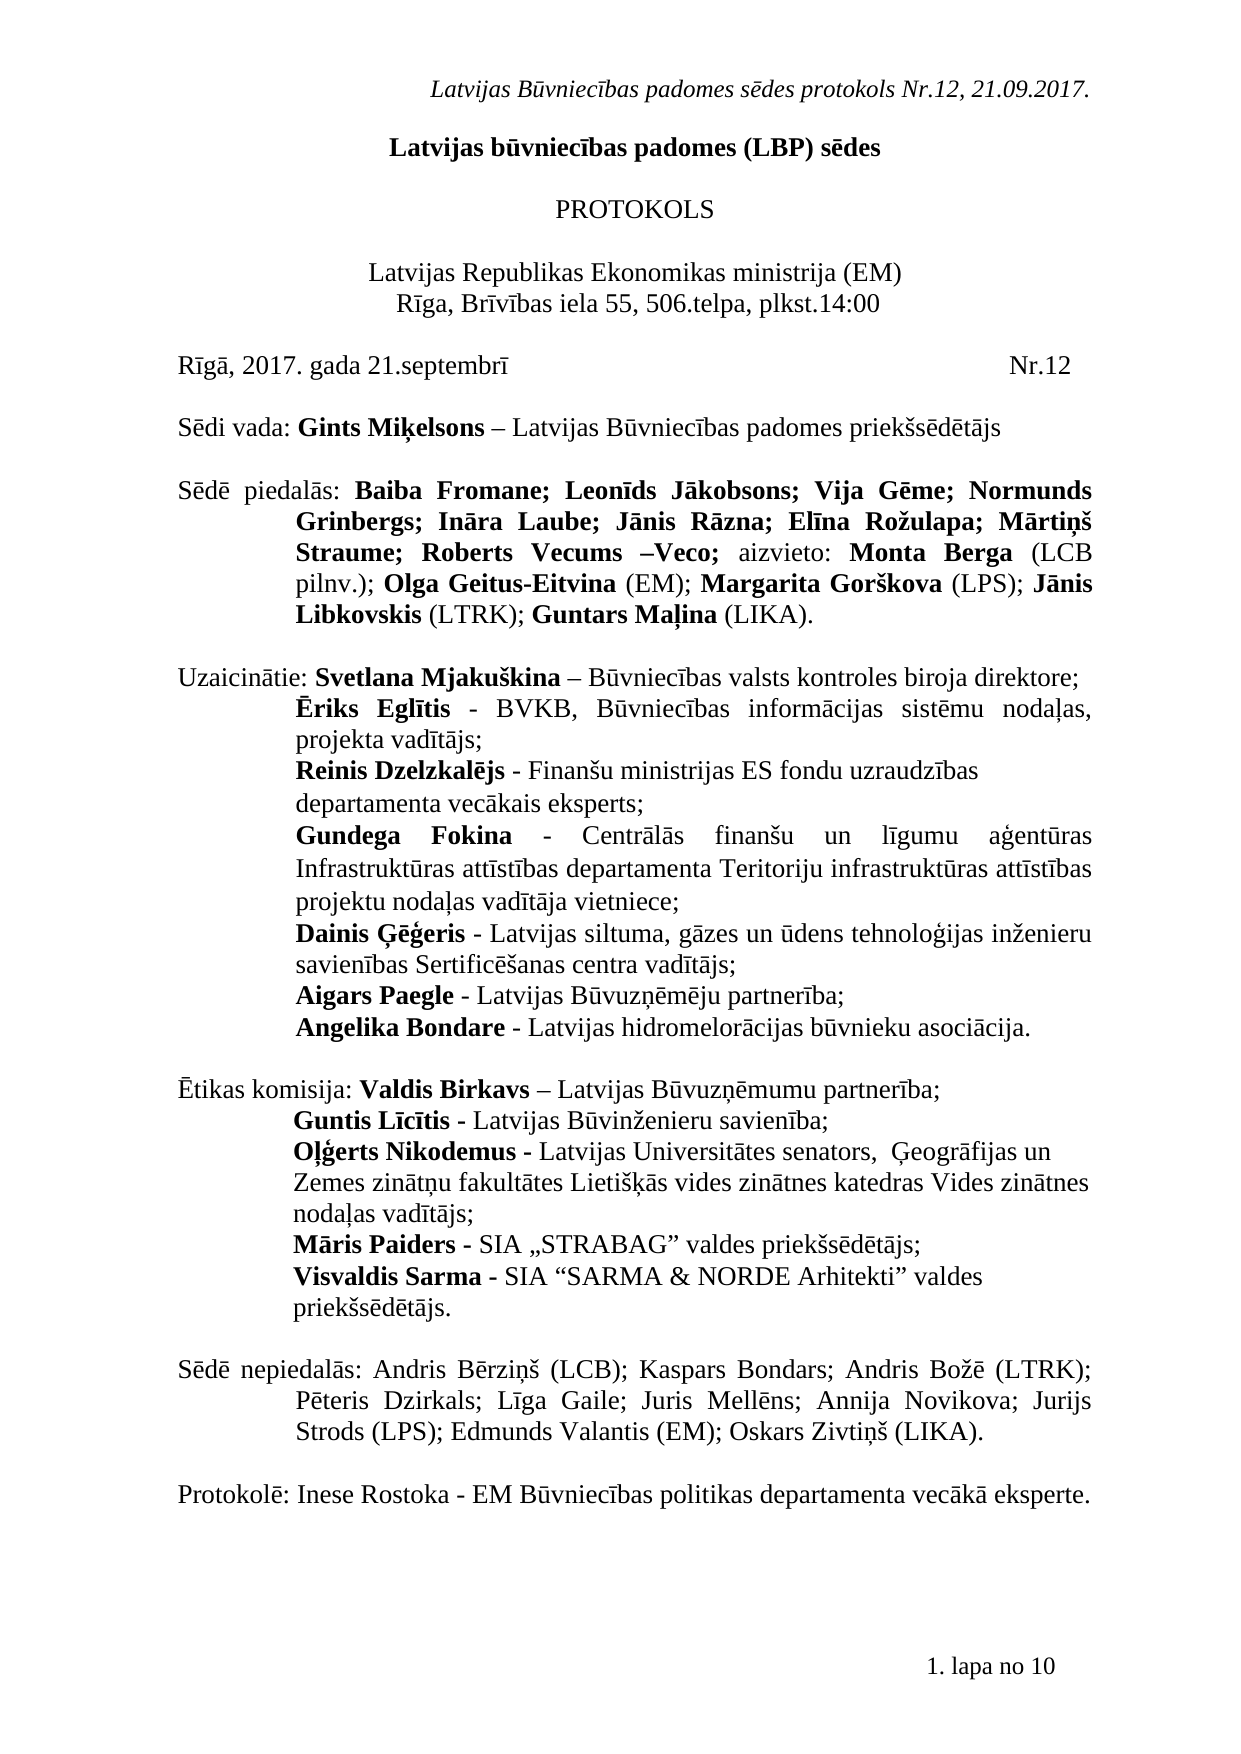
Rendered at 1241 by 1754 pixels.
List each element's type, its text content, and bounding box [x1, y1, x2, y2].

text Sēdē piedalās: Baiba Fromane; Leonīds Jākobsons; Vija Gēme; Normunds Grinbergs; Ināra Laube; Jānis Rāzna; Elīna Rožulapa; Mārtiņš Straume; Roberts Vecums –Veco; aizvieto: Monta Berga (LCB pilnv.); Olga Geitus-Eitvina (EM); Margarita Gorškova (LPS); Jānis Libkovskis (LTRK); Guntars Maļina (LIKA). [177, 474, 1093, 629]
text Protokolē: Inese Rostoka - EM Būvniecības politikas departamenta vecākā eksperte. [177, 1478, 1093, 1509]
text Latvijas būvniecības padomes (LBP) sēdes [177, 131, 1093, 162]
text Visvaldis Sarma - SIA “SARMA & NORDE Arhitekti” valdes priekšsēdētājs. [293, 1260, 1093, 1322]
text PROTOKOLS [177, 193, 1093, 225]
text Oļģerts Nikodemus - Latvijas Universitātes senators, Ģeogrāfijas un Zemes zinātņu fakultātes Lietišķās vides zinātnes katedras Vides zinātnes nodaļas vadītājs; [293, 1135, 1093, 1229]
text Uzaicinātie: Svetlana Mjakuškina – Būvniecības valsts kontroles biroja direktore; [177, 661, 1093, 692]
text Sēdi vada: Gints Miķelsons – Latvijas Būvniecības padomes priekšsēdētājs [177, 412, 1093, 443]
text Sēdē nepiedalās: Andris Bērziņš (LCB); Kaspars Bondars; Andris Božē (LTRK); Pēteris Dzirkals; Līga Gaile; Juris Mellēns; Annija Novikova; Jurijs Strods (LPS); Edmunds Valantis (EM); Oskars Zivtiņš (LIKA). [177, 1353, 1093, 1447]
text Ēriks Eglītis - BVKB, Būvniecības informācijas sistēmu nodaļas, projekta vadītājs; [177, 692, 1093, 754]
text Māris Paiders - SIA „STRABAG” valdes priekšsēdētājs; [293, 1229, 1093, 1260]
text Dainis Ģēģeris - Latvijas siltuma, gāzes un ūdens tehnoloģijas inženieru savienības Sertificēšanas centra vadītājs; [295, 917, 1093, 979]
text Latvijas Republikas Ekonomikas ministrija (EM) [177, 256, 1093, 287]
text Angelika Bondare - Latvijas hidromelorācijas būvnieku asociācija. [220, 1011, 1093, 1042]
text Rīgā, 2017. gada 21.septembrī Nr.12 [177, 349, 1093, 380]
text Aigars Paegle - Latvijas Būvuzņēmēju partnerība; [295, 979, 1093, 1011]
text Reinis Dzelzkalējs - Finanšu ministrijas ES fondu uzraudzības departamenta vecākais eksperts; [295, 754, 1093, 818]
text Rīga, Brīvības iela 55, 506.telpa, plkst.14:00 [177, 287, 1093, 318]
text Ētikas komisija: Valdis Birkavs – Latvijas Būvuzņēmumu partnerība; [177, 1073, 1093, 1104]
text Gundega Fokina - Centrālās finanšu un līgumu aģentūras Infrastruktūras attīstības departamenta Teritoriju infrastruktūras attīstības projektu nodaļas vadītāja vietniece; [295, 819, 1093, 916]
text Guntis Līcītis - Latvijas Būvinženieru savienība; [177, 1104, 1093, 1135]
